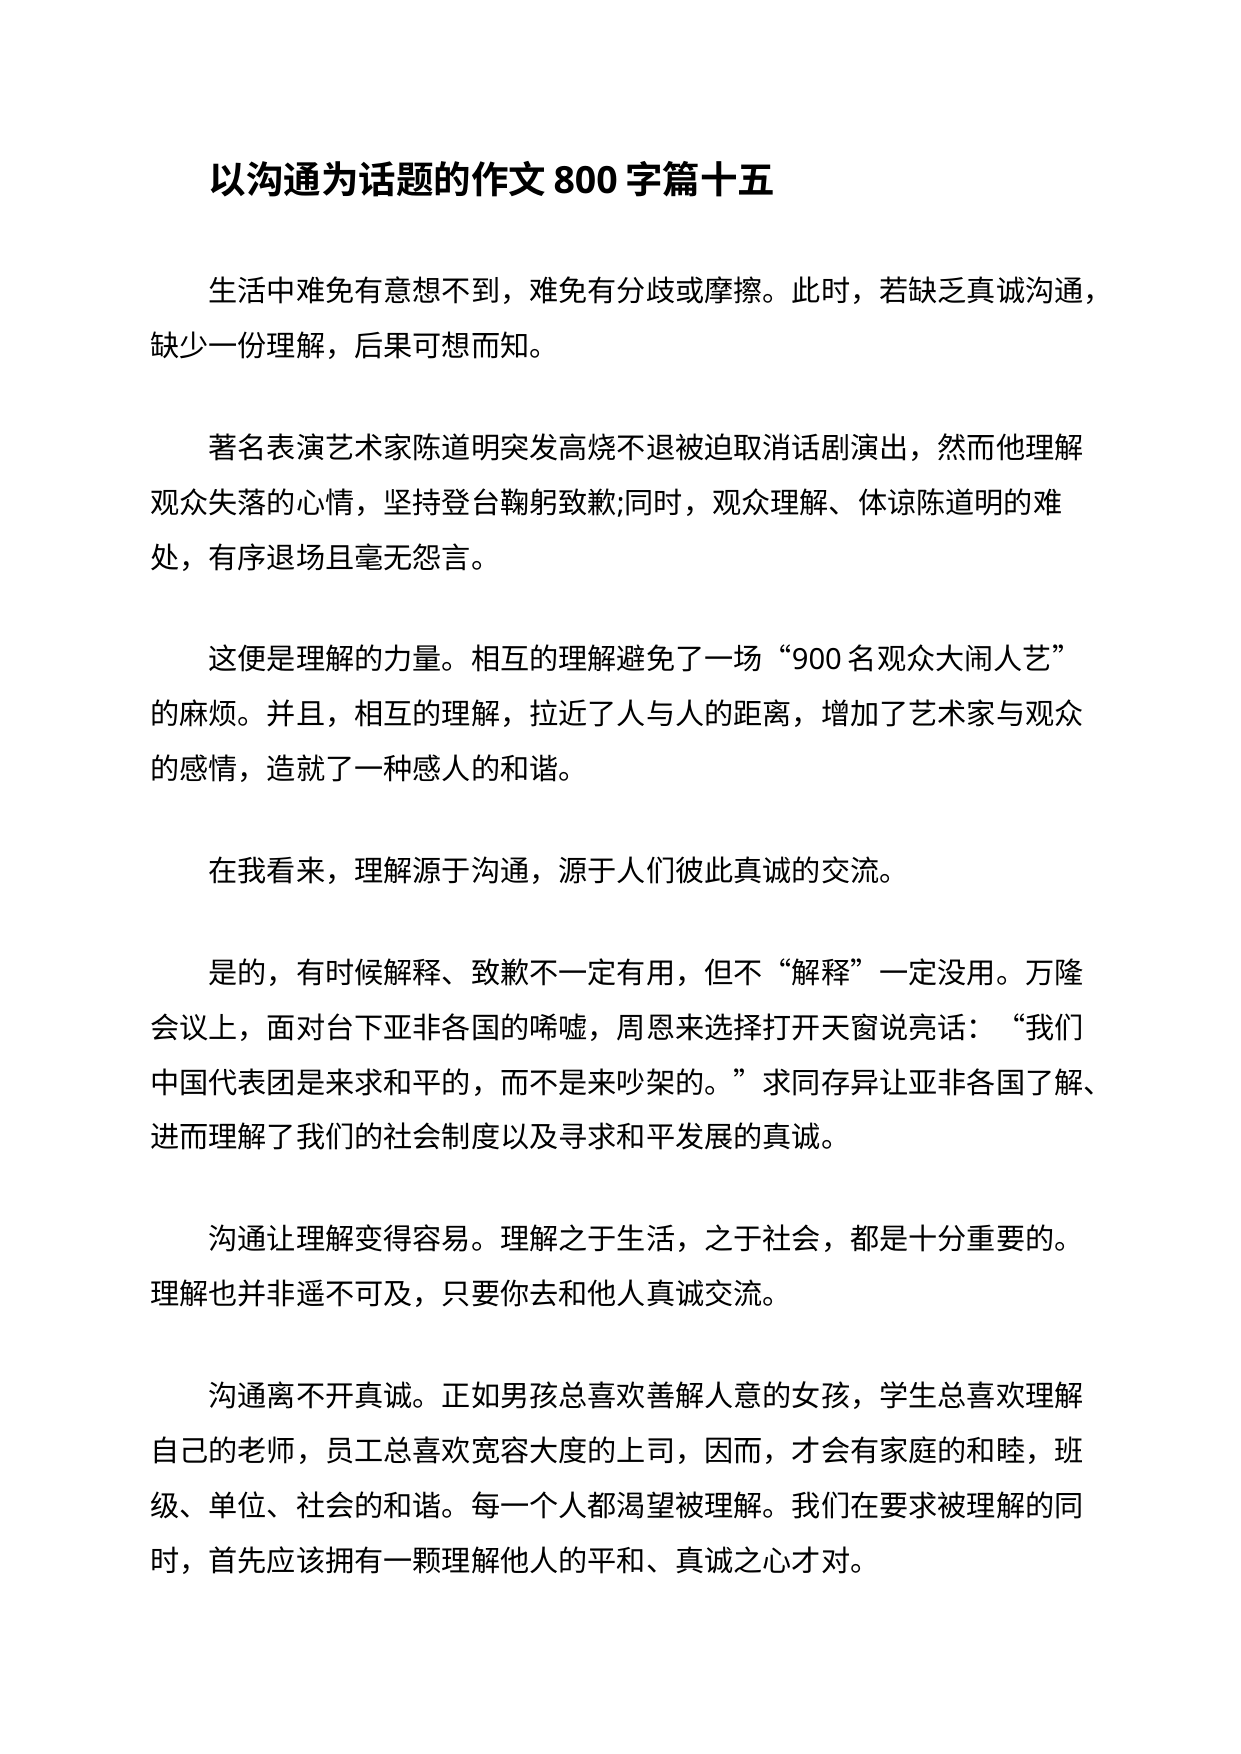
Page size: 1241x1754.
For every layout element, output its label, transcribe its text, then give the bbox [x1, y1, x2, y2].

text 这便是理解的力量。相互的理解避免了一场“900名观众大闹人艺”的麻烦。并且，相互的理解，拉近了人与人的距离，增加了艺术家与观众的感情，造就了一种感人的和谐。 [150, 636, 1090, 788]
text 著名表演艺术家陈道明突发高烧不退被迫取消话剧演出，然而他理解观众失落的心情，坚持登台鞠躬致歉;同时，观众理解、体谅陈道明的难处，有序退场且毫无怨言。 [150, 424, 1090, 576]
text 沟通让理解变得容易。理解之于生活，之于社会，都是十分重要的。理解也并非遥不可及，只要你去和他人真诚交流。 [150, 1216, 1090, 1313]
text 沟通离不开真诚。正如男孩总喜欢善解人意的女孩，学生总喜欢理解自己的老师，员工总喜欢宽容大度的上司，因而，才会有家庭的和睦，班级、单位、社会的和谐。每一个人都渴望被理解。我们在要求被理解的同时，首先应该拥有一颗理解他人的平和、真诚之心才对。 [150, 1372, 1090, 1579]
text 在我看来，理解源于沟通，源于人们彼此真诚的交流。 [150, 848, 1090, 890]
text 以沟通为话题的作文800字篇十五 [150, 150, 1090, 204]
text 生活中难免有意想不到，难免有分歧或摩擦。此时，若缺乏真诚沟通，缺少一份理解，后果可想而知。 [150, 268, 1090, 365]
text 是的，有时候解释、致歉不一定有用，但不“解释”一定没用。万隆会议上，面对台下亚非各国的唏嘘，周恩来选择打开天窗说亮话：“我们中国代表团是来求和平的，而不是来吵架的。”求同存异让亚非各国了解、进而理解了我们的社会制度以及寻求和平发展的真诚。 [150, 949, 1090, 1156]
